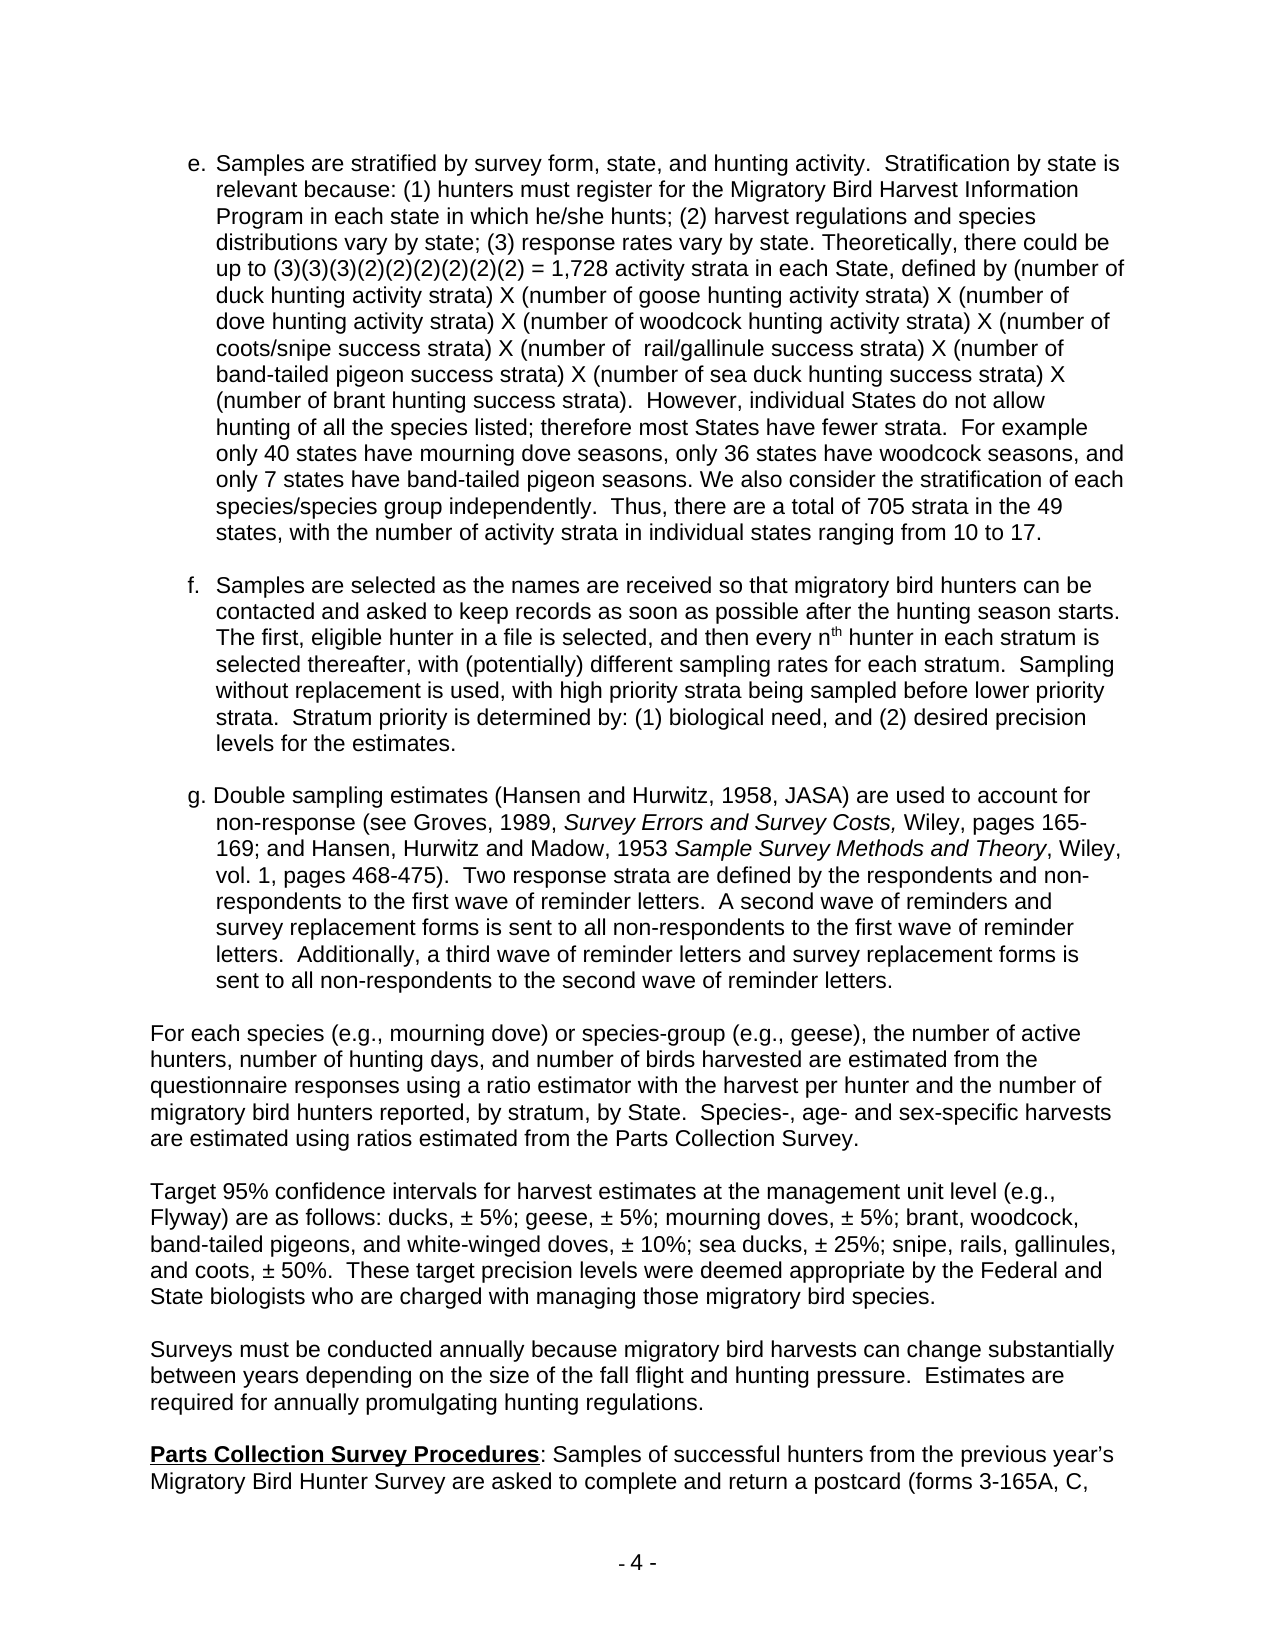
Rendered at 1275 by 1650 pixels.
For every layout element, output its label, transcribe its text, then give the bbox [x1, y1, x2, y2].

text Surveys must be conducted annually because migratory bird harvests can change substantially between years depending on the size of the fall flight and hunting pressure. Estimates are required for annually promulgating hunting regulations. [150, 1336, 1125, 1415]
text e. Samples are stratified by survey form, state, and hunting activity. Stratification by state is relevant because: (1) hunters must register for the Migratory Bird Harvest Information Program in each state in which he/she hunts; (2) harvest regulations and species distributions vary by state; (3) response rates vary by state. Theoretically, there could be up to (3)(3)(3)(2)(2)(2)(2)(2)(2) = 1,728 activity strata in each State, defined by (number of duck hunting activity strata) X (number of goose hunting activity strata) X (number of dove hunting activity strata) X (number of woodcock hunting activity strata) X (number of coots/snipe success strata) X (number of rail/gallinule success strata) X (number of band-tailed pigeon success strata) X (number of sea duck hunting success strata) X (number of brant hunting success strata). However, individual States do not allow hunting of all the species listed; therefore most States have fewer strata. For example only 40 states have mourning dove seasons, only 36 states have woodcock seasons, and only 7 states have band-tailed pigeon seasons. We also consider the stratification of each species/species group independently. Thus, there are a total of 705 strata in the 49 states, with the number of activity strata in individual states ranging from 10 to 17. [187, 150, 1125, 545]
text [150, 1441, 1125, 1494]
text For each species (e.g., mourning dove) or species-group (e.g., geese), the number of active hunters, number of hunting days, and number of birds harvested are estimated from the questionnaire responses using a ratio estimator with the harvest per hunter and the number of migratory bird hunters reported, by stratum, by State. Species-, age- and sex-specific harvests are estimated using ratios estimated from the Parts Collection Survey. [150, 1020, 1125, 1151]
text Target 95% confidence intervals for harvest estimates at the management unit level (e.g., Flyway) are as follows: ducks, ± 5%; geese, ± 5%; mourning doves, ± 5%; brant, woodcock, band-tailed pigeons, and white-winged doves, ± 10%; sea ducks, ± 25%; snipe, rails, gallinules, and coots, ± 50%. These target precision levels were deemed appropriate by the Federal and State biologists who are charged with managing those migratory bird species. [150, 1178, 1125, 1309]
text f. Samples are selected as the names are received so that migratory bird hunters can be contacted and asked to keep records as soon as possible after the hunting season starts. The first, eligible hunter in a file is selected, and then every nth hunter in each stratum is selected thereafter, with (potentially) different sampling rates for each stratum. Sampling without replacement is used, with high priority strata being sampled before lower priority strata. Stratum priority is determined by: (1) biological need, and (2) desired precision levels for the estimates. [187, 572, 1125, 756]
text g. Double sampling estimates (Hansen and Hurwitz, 1958, JASA) are used to account for non-response (see Groves, 1989, Survey Errors and Survey Costs, Wiley, pages 165-169; and Hansen, Hurwitz and Madow, 1953 Sample Survey Methods and Theory, Wiley, vol. 1, pages 468-475). Two response strata are defined by the respondents and non-respondents to the first wave of reminder letters. A second wave of reminders and survey replacement forms is sent to all non-respondents to the first wave of reminder letters. Additionally, a third wave of reminder letters and survey replacement forms is sent to all non-respondents to the second wave of reminder letters. [187, 782, 1125, 993]
